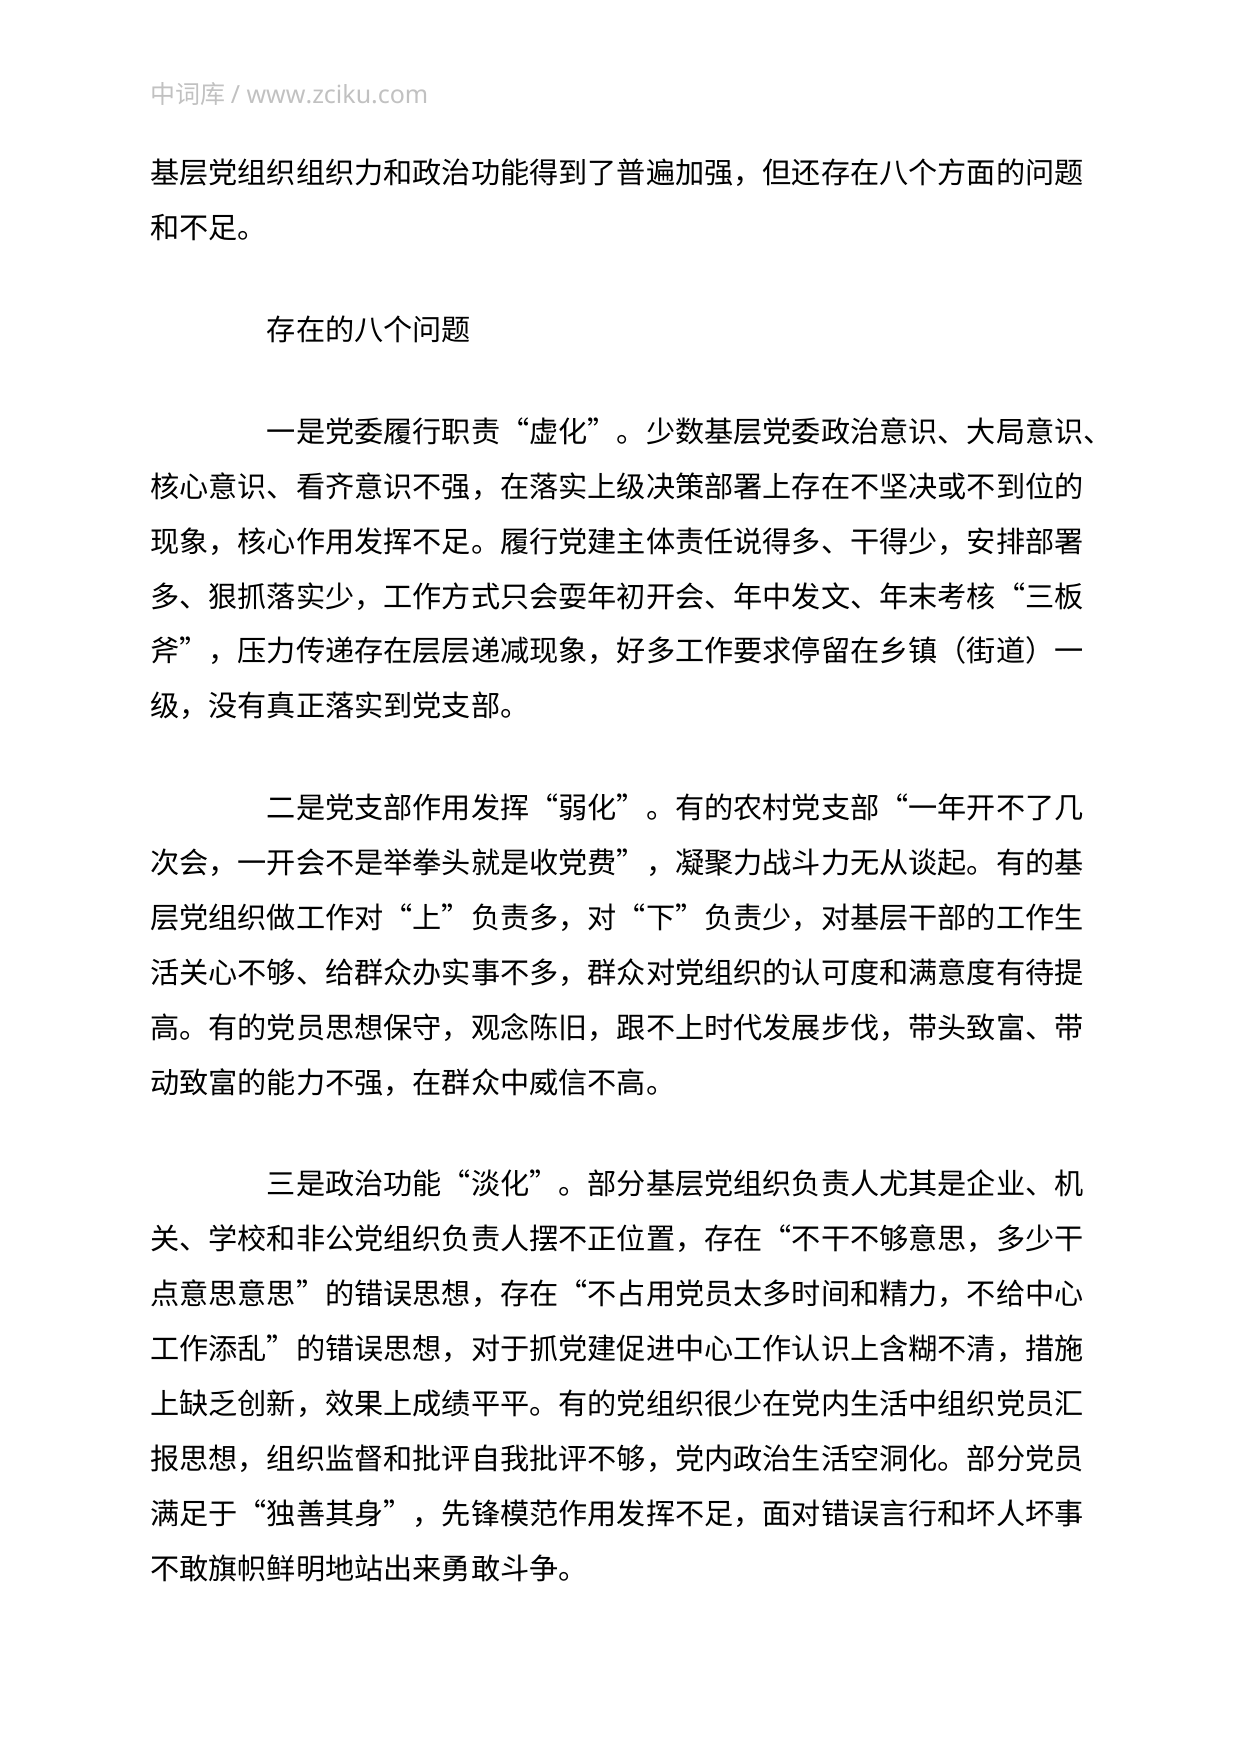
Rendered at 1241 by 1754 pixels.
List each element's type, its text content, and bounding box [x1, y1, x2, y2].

text 一是党委履行职责“虚化”。少数基层党委政治意识、大局意识、核心意识、看齐意识不强，在落实上级决策部署上存在不坚决或不到位的现象，核心作用发挥不足。履行党建主体责任说得多、干得少，安排部署多、狠抓落实少，工作方式只会耍年初开会、年中发文、年末考核“三板斧”，压力传递存在层层递减现象，好多工作要求停留在乡镇（街道）一级，没有真正落实到党支部。 [150, 408, 1090, 725]
text 三是政治功能“淡化”。部分基层党组织负责人尤其是企业、机关、学校和非公党组织负责人摆不正位置，存在“不干不够意思，多少干点意思意思”的错误思想，存在“不占用党员太多时间和精力，不给中心工作添乱”的错误思想，对于抓党建促进中心工作认识上含糊不清，措施上缺乏创新，效果上成绩平平。有的党组织很少在党内生活中组织党员汇报思想，组织监督和批评自我批评不够，党内政治生活空洞化。部分党员满足于“独善其身”，先锋模范作用发挥不足，面对错误言行和坏人坏事不敢旗帜鲜明地站出来勇敢斗争。 [150, 1161, 1090, 1587]
text 二是党支部作用发挥“弱化”。有的农村党支部“一年开不了几次会，一开会不是举拳头就是收党费”，凝聚力战斗力无从谈起。有的基层党组织做工作对“上”负责多，对“下”负责少，对基层干部的工作生活关心不够、给群众办实事不多，群众对党组织的认可度和满意度有待提高。有的党员思想保守，观念陈旧，跟不上时代发展步伐，带头致富、带动致富的能力不强，在群众中威信不高。 [150, 785, 1090, 1101]
text 存在的八个问题 [150, 307, 1090, 349]
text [150, 150, 1090, 247]
